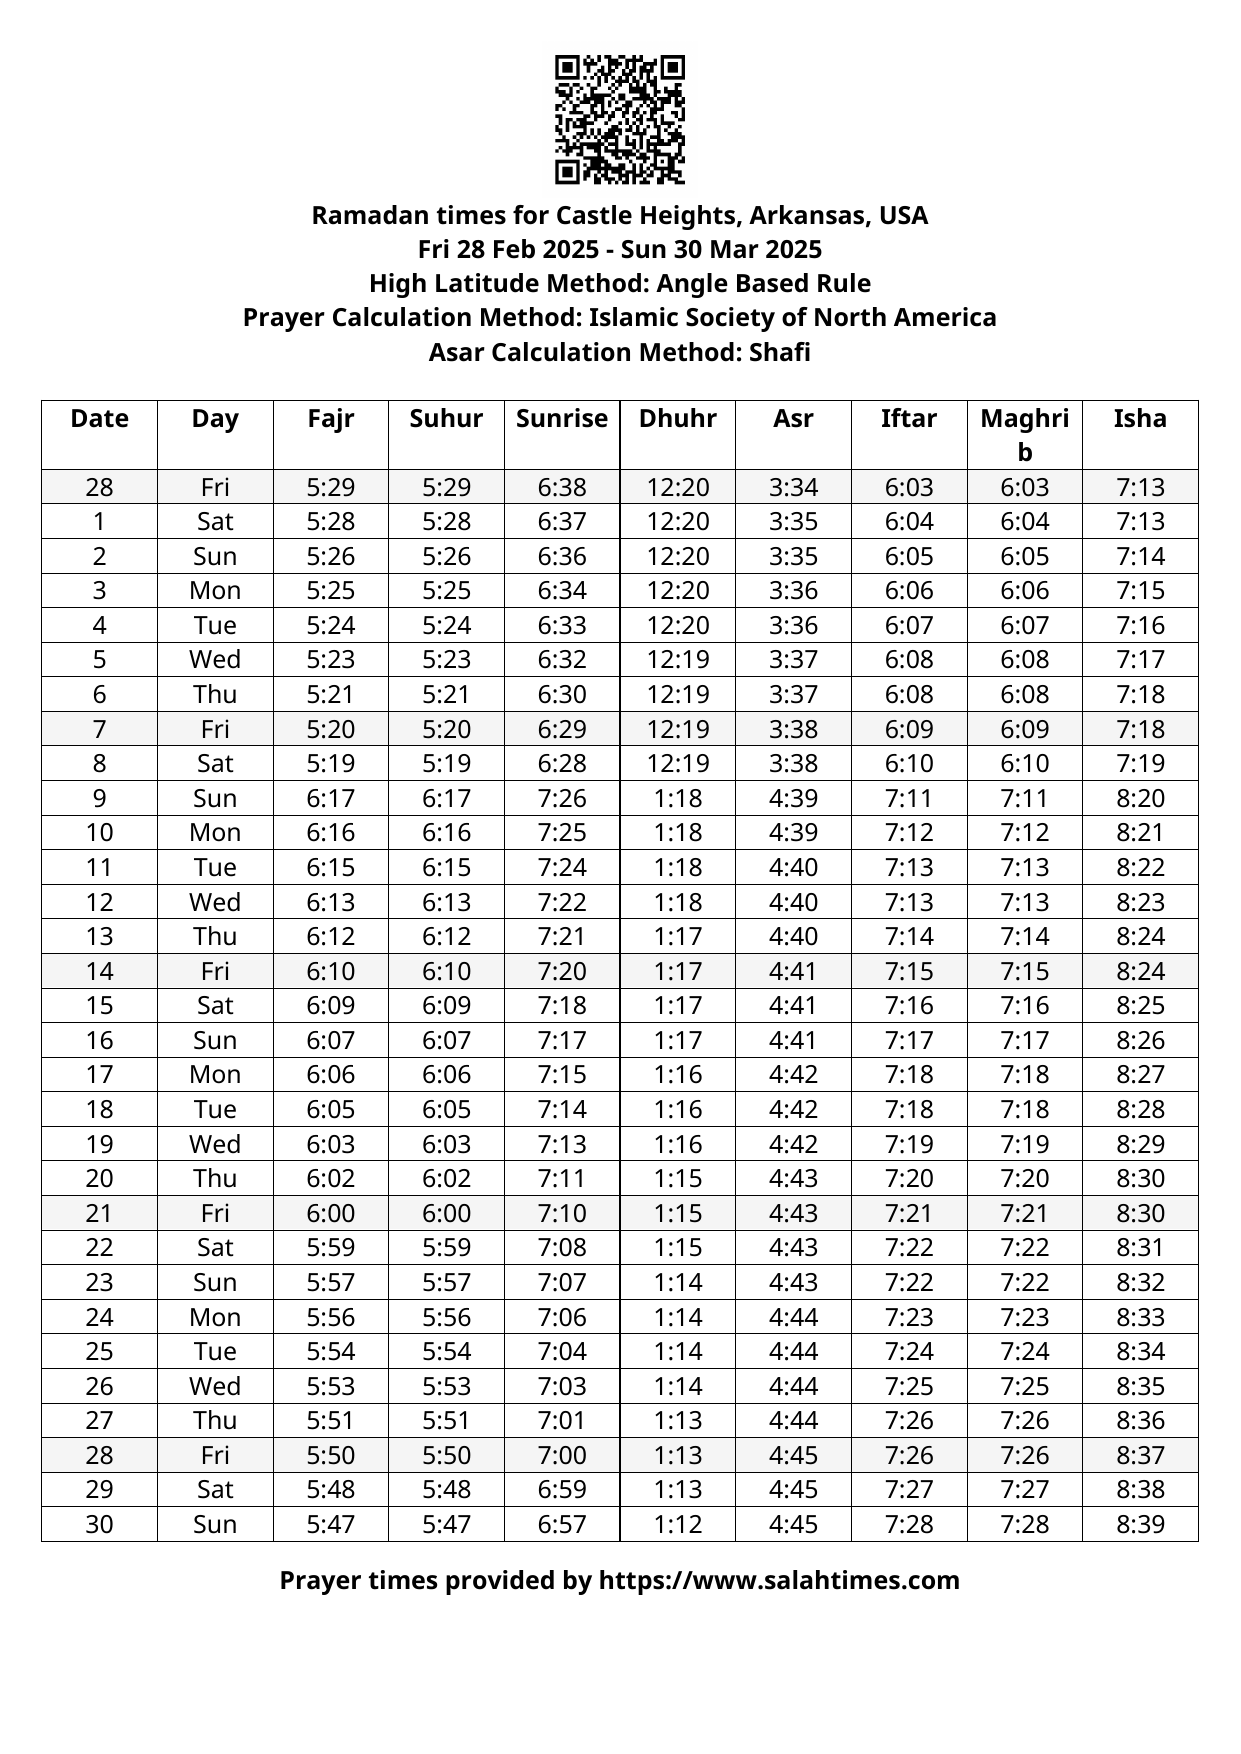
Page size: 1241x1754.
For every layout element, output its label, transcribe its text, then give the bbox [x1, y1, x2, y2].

table_cell 6:03 [852, 470, 967, 503]
table_cell 6:03 [389, 1127, 504, 1160]
table_cell 11 [42, 850, 157, 884]
table_cell 4:42 [736, 1092, 851, 1126]
table_cell 6:12 [274, 919, 388, 953]
table_cell 7:17 [505, 1023, 619, 1057]
table_cell Sun [158, 539, 273, 572]
table_cell 6:15 [389, 850, 504, 884]
table_cell 7:22 [852, 1231, 967, 1264]
table_cell 6:30 [505, 677, 619, 711]
table_header Isha [1083, 401, 1198, 469]
table_cell 6:09 [389, 989, 504, 1022]
table_cell 4:40 [736, 850, 851, 884]
table_cell 6:03 [968, 470, 1082, 503]
table_cell 6:33 [505, 608, 619, 642]
table_cell 4:40 [736, 885, 851, 918]
table_cell 12:19 [621, 677, 735, 711]
table_cell 8:30 [1083, 1161, 1198, 1195]
table_cell 5:19 [274, 746, 388, 780]
table_cell 21 [42, 1196, 157, 1229]
table_cell 7:25 [505, 816, 619, 849]
table_cell 5:53 [274, 1369, 388, 1402]
text Prayer times provided by https://www.salahtimes.com [42, 1563, 1198, 1597]
table_cell 4:44 [736, 1404, 851, 1437]
table_cell 7:14 [505, 1092, 619, 1126]
table_cell 7:14 [968, 919, 1082, 953]
table_cell 8:35 [1083, 1369, 1198, 1402]
table_cell 25 [42, 1334, 157, 1368]
table_cell 1:13 [621, 1438, 735, 1472]
table_cell 6:15 [274, 850, 388, 884]
table_cell 5:54 [274, 1334, 388, 1368]
table_cell 6:02 [274, 1161, 388, 1195]
table_cell 4:45 [736, 1507, 851, 1541]
table_cell 7:14 [1083, 539, 1198, 572]
table_cell Sat [158, 1231, 273, 1264]
table_cell Wed [158, 885, 273, 918]
table_cell 6:03 [274, 1127, 388, 1160]
table_cell 7:26 [852, 1438, 967, 1472]
table_cell Fri [158, 470, 273, 503]
table_cell 4:39 [736, 781, 851, 814]
table_cell 6:02 [389, 1161, 504, 1195]
table_cell 4:44 [736, 1300, 851, 1333]
table_cell Wed [158, 643, 273, 676]
table_cell 22 [42, 1231, 157, 1264]
table_cell 7:10 [505, 1196, 619, 1229]
table_cell 7:20 [505, 954, 619, 987]
table_header Maghrib [968, 401, 1082, 469]
text Ramadan times for Castle Heights, Arkansas, USA [42, 198, 1198, 232]
table_cell 12:19 [621, 712, 735, 745]
table_cell 7:08 [505, 1231, 619, 1264]
table_header Iftar [852, 401, 967, 469]
table_cell 1:14 [621, 1369, 735, 1402]
table_cell 7:17 [1083, 643, 1198, 676]
table_cell 6:05 [852, 539, 967, 572]
table_cell 6:00 [274, 1196, 388, 1229]
table_cell 9 [42, 781, 157, 814]
table_cell 5:47 [389, 1507, 504, 1541]
table_cell 4:43 [736, 1231, 851, 1264]
table_cell Wed [158, 1369, 273, 1402]
table_cell 4:43 [736, 1161, 851, 1195]
table_cell 7:20 [852, 1161, 967, 1195]
table_cell 6:05 [389, 1092, 504, 1126]
table_cell 6:07 [968, 608, 1082, 642]
table_cell 5:25 [274, 574, 388, 607]
table_cell 7:11 [968, 781, 1082, 814]
table_cell 7:24 [505, 850, 619, 884]
table_cell 20 [42, 1161, 157, 1195]
table_cell 1:14 [621, 1265, 735, 1299]
table_cell 8:33 [1083, 1300, 1198, 1333]
table_cell 5:47 [274, 1507, 388, 1541]
table_cell 4:44 [736, 1334, 851, 1368]
table_cell 12:20 [621, 608, 735, 642]
table_cell Thu [158, 1404, 273, 1437]
table_cell 5:53 [389, 1369, 504, 1402]
table_cell 7:11 [852, 781, 967, 814]
table_cell 5:29 [389, 470, 504, 503]
table_cell 6:06 [274, 1058, 388, 1091]
table_cell 7:25 [968, 1369, 1082, 1402]
table_cell 6:09 [274, 989, 388, 1022]
table_cell 8:36 [1083, 1404, 1198, 1437]
table_cell 12:20 [621, 539, 735, 572]
table_cell 7:13 [1083, 470, 1198, 503]
table_cell 8:32 [1083, 1265, 1198, 1299]
table_cell 29 [42, 1473, 157, 1506]
table_cell 1:17 [621, 989, 735, 1022]
table_cell 7:16 [968, 989, 1082, 1022]
table_cell 8:37 [1083, 1438, 1198, 1472]
table_cell 3:36 [736, 608, 851, 642]
table_cell Wed [158, 1127, 273, 1160]
table_cell 7:20 [968, 1161, 1082, 1195]
table_cell 5:26 [274, 539, 388, 572]
table_cell 6:13 [389, 885, 504, 918]
table_cell 8:31 [1083, 1231, 1198, 1264]
table_cell 14 [42, 954, 157, 987]
table_cell 7:26 [852, 1404, 967, 1437]
table_cell 4:45 [736, 1473, 851, 1506]
table_cell 4:43 [736, 1196, 851, 1229]
table_cell Thu [158, 677, 273, 711]
table_cell 7:23 [968, 1300, 1082, 1333]
table_cell 3:34 [736, 470, 851, 503]
table_cell Fri [158, 712, 273, 745]
table_cell 1:15 [621, 1196, 735, 1229]
table_cell 7:26 [968, 1438, 1082, 1472]
table_cell 5:29 [274, 470, 388, 503]
table_cell Sat [158, 746, 273, 780]
table_cell 5:50 [389, 1438, 504, 1472]
table_cell 6:07 [274, 1023, 388, 1057]
table_cell 1:13 [621, 1404, 735, 1437]
table_cell 8:28 [1083, 1092, 1198, 1126]
table_cell 8:21 [1083, 816, 1198, 849]
table_cell 12:20 [621, 574, 735, 607]
table_cell 5:56 [389, 1300, 504, 1333]
table_cell 7:18 [852, 1058, 967, 1091]
table_cell 6:07 [852, 608, 967, 642]
table_cell 8:23 [1083, 885, 1198, 918]
table_cell Sun [158, 1265, 273, 1299]
table_cell 6:38 [505, 470, 619, 503]
table_cell 7:27 [852, 1473, 967, 1506]
table_cell 7:11 [505, 1161, 619, 1195]
table_cell 3:38 [736, 746, 851, 780]
table_cell 5:59 [274, 1231, 388, 1264]
table_cell 6:06 [968, 574, 1082, 607]
table_cell 30 [42, 1507, 157, 1541]
table_cell 6:17 [274, 781, 388, 814]
table_cell 7:00 [505, 1438, 619, 1472]
table_cell 1:14 [621, 1300, 735, 1333]
table_cell 5:19 [389, 746, 504, 780]
table_cell 5:20 [389, 712, 504, 745]
table_cell 1 [42, 504, 157, 538]
table_cell 1:15 [621, 1161, 735, 1195]
table_cell 6:13 [274, 885, 388, 918]
table_cell 3:36 [736, 574, 851, 607]
table_cell 7:16 [852, 989, 967, 1022]
table_cell 1:16 [621, 1058, 735, 1091]
table_cell 5 [42, 643, 157, 676]
table_cell 7:12 [852, 816, 967, 849]
table_cell 4:41 [736, 1023, 851, 1057]
table_cell 4:43 [736, 1265, 851, 1299]
table_cell 8:38 [1083, 1473, 1198, 1506]
table_cell 7:07 [505, 1265, 619, 1299]
table_cell 19 [42, 1127, 157, 1160]
table_cell Tue [158, 1334, 273, 1368]
table_cell 3:38 [736, 712, 851, 745]
table_cell 1:13 [621, 1473, 735, 1506]
table_cell 3:35 [736, 539, 851, 572]
table_cell 7:24 [852, 1334, 967, 1368]
table_cell 4:42 [736, 1058, 851, 1091]
table_cell 12:19 [621, 643, 735, 676]
table_cell Sat [158, 989, 273, 1022]
table_cell 7:24 [968, 1334, 1082, 1368]
table_cell 8:30 [1083, 1196, 1198, 1229]
table_cell 7:22 [968, 1265, 1082, 1299]
table_cell Thu [158, 1161, 273, 1195]
table_cell 1:18 [621, 885, 735, 918]
table_cell Sun [158, 1507, 273, 1541]
table_cell Thu [158, 919, 273, 953]
table_cell 1:15 [621, 1231, 735, 1264]
table_cell 8:22 [1083, 850, 1198, 884]
table_cell 5:23 [274, 643, 388, 676]
table_cell 5:23 [389, 643, 504, 676]
text Fri 28 Feb 2025 - Sun 30 Mar 2025 [42, 232, 1198, 266]
table_cell 7:28 [968, 1507, 1082, 1541]
table_cell 7:19 [1083, 746, 1198, 780]
table_cell 7:13 [852, 885, 967, 918]
table_cell 7:13 [968, 850, 1082, 884]
table_cell 7:21 [505, 919, 619, 953]
table_cell 3:35 [736, 504, 851, 538]
table_cell 5:21 [274, 677, 388, 711]
table_cell 5:57 [274, 1265, 388, 1299]
table_cell 4:45 [736, 1438, 851, 1472]
table_cell 7:18 [1083, 712, 1198, 745]
table_header Suhur [389, 401, 504, 469]
table_cell 7:13 [852, 850, 967, 884]
table_cell 7:12 [968, 816, 1082, 849]
table_cell 5:24 [274, 608, 388, 642]
table_cell 7:26 [505, 781, 619, 814]
table_cell 3:37 [736, 677, 851, 711]
table_cell Mon [158, 816, 273, 849]
table_cell 7:18 [1083, 677, 1198, 711]
table_cell 7:19 [852, 1127, 967, 1160]
table_cell 8:39 [1083, 1507, 1198, 1541]
text Asar Calculation Method: Shafi [42, 334, 1198, 368]
table_cell Sun [158, 1023, 273, 1057]
table_cell 4:41 [736, 954, 851, 987]
table_cell 6:34 [505, 574, 619, 607]
table_cell 8 [42, 746, 157, 780]
table_cell Mon [158, 574, 273, 607]
table_cell 12:20 [621, 504, 735, 538]
table_cell 6:16 [389, 816, 504, 849]
table_cell 7:06 [505, 1300, 619, 1333]
table_cell 6:17 [389, 781, 504, 814]
table_cell 1:18 [621, 781, 735, 814]
table_header Fajr [274, 401, 388, 469]
table_cell 7:18 [968, 1092, 1082, 1126]
table_cell 13 [42, 919, 157, 953]
table_cell 6 [42, 677, 157, 711]
table_cell 6:10 [389, 954, 504, 987]
table_cell 8:24 [1083, 954, 1198, 987]
table_cell 6:28 [505, 746, 619, 780]
table_cell Fri [158, 1196, 273, 1229]
table_cell 6:16 [274, 816, 388, 849]
table_cell 7:15 [968, 954, 1082, 987]
table_cell 4:41 [736, 989, 851, 1022]
table_cell 15 [42, 989, 157, 1022]
table_cell 8:26 [1083, 1023, 1198, 1057]
text Prayer Calculation Method: Islamic Society of North America [42, 300, 1198, 334]
table_cell 5:50 [274, 1438, 388, 1472]
table_cell 26 [42, 1369, 157, 1402]
table_cell Sun [158, 781, 273, 814]
table_cell 6:57 [505, 1507, 619, 1541]
table_cell 7:27 [968, 1473, 1082, 1506]
table_cell Mon [158, 1058, 273, 1091]
table_cell 5:21 [389, 677, 504, 711]
picture [542, 41, 699, 198]
table_cell 5:57 [389, 1265, 504, 1299]
table_cell 5:56 [274, 1300, 388, 1333]
table_cell 23 [42, 1265, 157, 1299]
table_cell 6:10 [968, 746, 1082, 780]
table_cell 6:09 [968, 712, 1082, 745]
table_cell 16 [42, 1023, 157, 1057]
table_cell 1:16 [621, 1127, 735, 1160]
table_cell 6:05 [274, 1092, 388, 1126]
table_cell 5:28 [274, 504, 388, 538]
table_cell Tue [158, 850, 273, 884]
table_cell 5:26 [389, 539, 504, 572]
table_cell 6:09 [852, 712, 967, 745]
table_cell 4:40 [736, 919, 851, 953]
table_cell 12:20 [621, 470, 735, 503]
table_cell Mon [158, 1300, 273, 1333]
table_cell 6:08 [968, 677, 1082, 711]
table_cell 7:13 [968, 885, 1082, 918]
table_cell 7:13 [505, 1127, 619, 1160]
table_cell 7:13 [1083, 504, 1198, 538]
table_cell 5:24 [389, 608, 504, 642]
table_cell 1:14 [621, 1334, 735, 1368]
table_cell 7:14 [852, 919, 967, 953]
table_cell 7:22 [505, 885, 619, 918]
table_cell 5:54 [389, 1334, 504, 1368]
table_cell 7:23 [852, 1300, 967, 1333]
table_header Sunrise [505, 401, 619, 469]
table_cell Fri [158, 954, 273, 987]
table_cell 6:06 [852, 574, 967, 607]
table_cell 6:12 [389, 919, 504, 953]
table_cell 7:15 [852, 954, 967, 987]
table_cell 27 [42, 1404, 157, 1437]
table_cell 28 [42, 1438, 157, 1472]
table_header Date [42, 401, 157, 469]
table_cell 3:37 [736, 643, 851, 676]
table_cell 6:00 [389, 1196, 504, 1229]
text High Latitude Method: Angle Based Rule [42, 266, 1198, 300]
table_cell 7:21 [852, 1196, 967, 1229]
table_cell 7:04 [505, 1334, 619, 1368]
table_header Asr [736, 401, 851, 469]
table_cell 4:44 [736, 1369, 851, 1402]
table_cell 24 [42, 1300, 157, 1333]
table_cell 1:16 [621, 1092, 735, 1126]
table_cell 7:26 [968, 1404, 1082, 1437]
table_header Day [158, 401, 273, 469]
table_cell 6:05 [968, 539, 1082, 572]
table_cell Tue [158, 608, 273, 642]
table_cell 6:59 [505, 1473, 619, 1506]
table_cell 7:19 [968, 1127, 1082, 1160]
table_cell Sat [158, 1473, 273, 1506]
table_cell 7:17 [852, 1023, 967, 1057]
table_cell 6:08 [968, 643, 1082, 676]
table_cell 6:32 [505, 643, 619, 676]
table_cell 8:34 [1083, 1334, 1198, 1368]
table_cell 6:10 [274, 954, 388, 987]
table_cell 6:29 [505, 712, 619, 745]
table_cell 6:08 [852, 643, 967, 676]
table_cell 6:36 [505, 539, 619, 572]
table_cell 10 [42, 816, 157, 849]
table_cell 5:51 [389, 1404, 504, 1437]
table_cell 5:20 [274, 712, 388, 745]
table_cell 2 [42, 539, 157, 572]
table_cell 5:25 [389, 574, 504, 607]
table_cell 17 [42, 1058, 157, 1091]
table_cell 4:42 [736, 1127, 851, 1160]
table_cell 6:04 [852, 504, 967, 538]
table_cell 7:15 [1083, 574, 1198, 607]
table_cell 5:28 [389, 504, 504, 538]
table_cell 12 [42, 885, 157, 918]
table_cell 7:28 [852, 1507, 967, 1541]
table_cell 3 [42, 574, 157, 607]
table_cell 7:01 [505, 1404, 619, 1437]
table_cell 7 [42, 712, 157, 745]
table_cell 8:20 [1083, 781, 1198, 814]
table_cell 8:27 [1083, 1058, 1198, 1091]
table_cell 1:18 [621, 850, 735, 884]
table_cell 8:24 [1083, 919, 1198, 953]
table_cell 1:18 [621, 816, 735, 849]
table_cell 7:15 [505, 1058, 619, 1091]
table_cell 1:17 [621, 1023, 735, 1057]
table_cell 7:18 [505, 989, 619, 1022]
table_cell 1:12 [621, 1507, 735, 1541]
table_cell 1:17 [621, 919, 735, 953]
table_cell 6:08 [852, 677, 967, 711]
table_cell 4:39 [736, 816, 851, 849]
table_cell 6:04 [968, 504, 1082, 538]
table_cell 18 [42, 1092, 157, 1126]
table_cell 6:10 [852, 746, 967, 780]
table_header Dhuhr [621, 401, 735, 469]
table_cell 7:25 [852, 1369, 967, 1402]
table_cell 7:22 [968, 1231, 1082, 1264]
table_cell Sat [158, 504, 273, 538]
table_cell 8:25 [1083, 989, 1198, 1022]
table_cell 5:48 [389, 1473, 504, 1506]
table_cell 12:19 [621, 746, 735, 780]
table_cell 7:18 [852, 1092, 967, 1126]
table_cell Fri [158, 1438, 273, 1472]
table_cell 5:51 [274, 1404, 388, 1437]
table_cell 7:03 [505, 1369, 619, 1402]
table_cell 4 [42, 608, 157, 642]
table_cell 7:16 [1083, 608, 1198, 642]
table_cell Tue [158, 1092, 273, 1126]
table_cell 1:17 [621, 954, 735, 987]
table_cell 7:22 [852, 1265, 967, 1299]
table_cell 6:06 [389, 1058, 504, 1091]
table_cell 7:21 [968, 1196, 1082, 1229]
table_cell 5:59 [389, 1231, 504, 1264]
table_cell 28 [42, 470, 157, 503]
table_cell 7:18 [968, 1058, 1082, 1091]
table_cell 5:48 [274, 1473, 388, 1506]
table_cell 6:07 [389, 1023, 504, 1057]
table_cell 8:29 [1083, 1127, 1198, 1160]
table_cell 7:17 [968, 1023, 1082, 1057]
table_cell 6:37 [505, 504, 619, 538]
